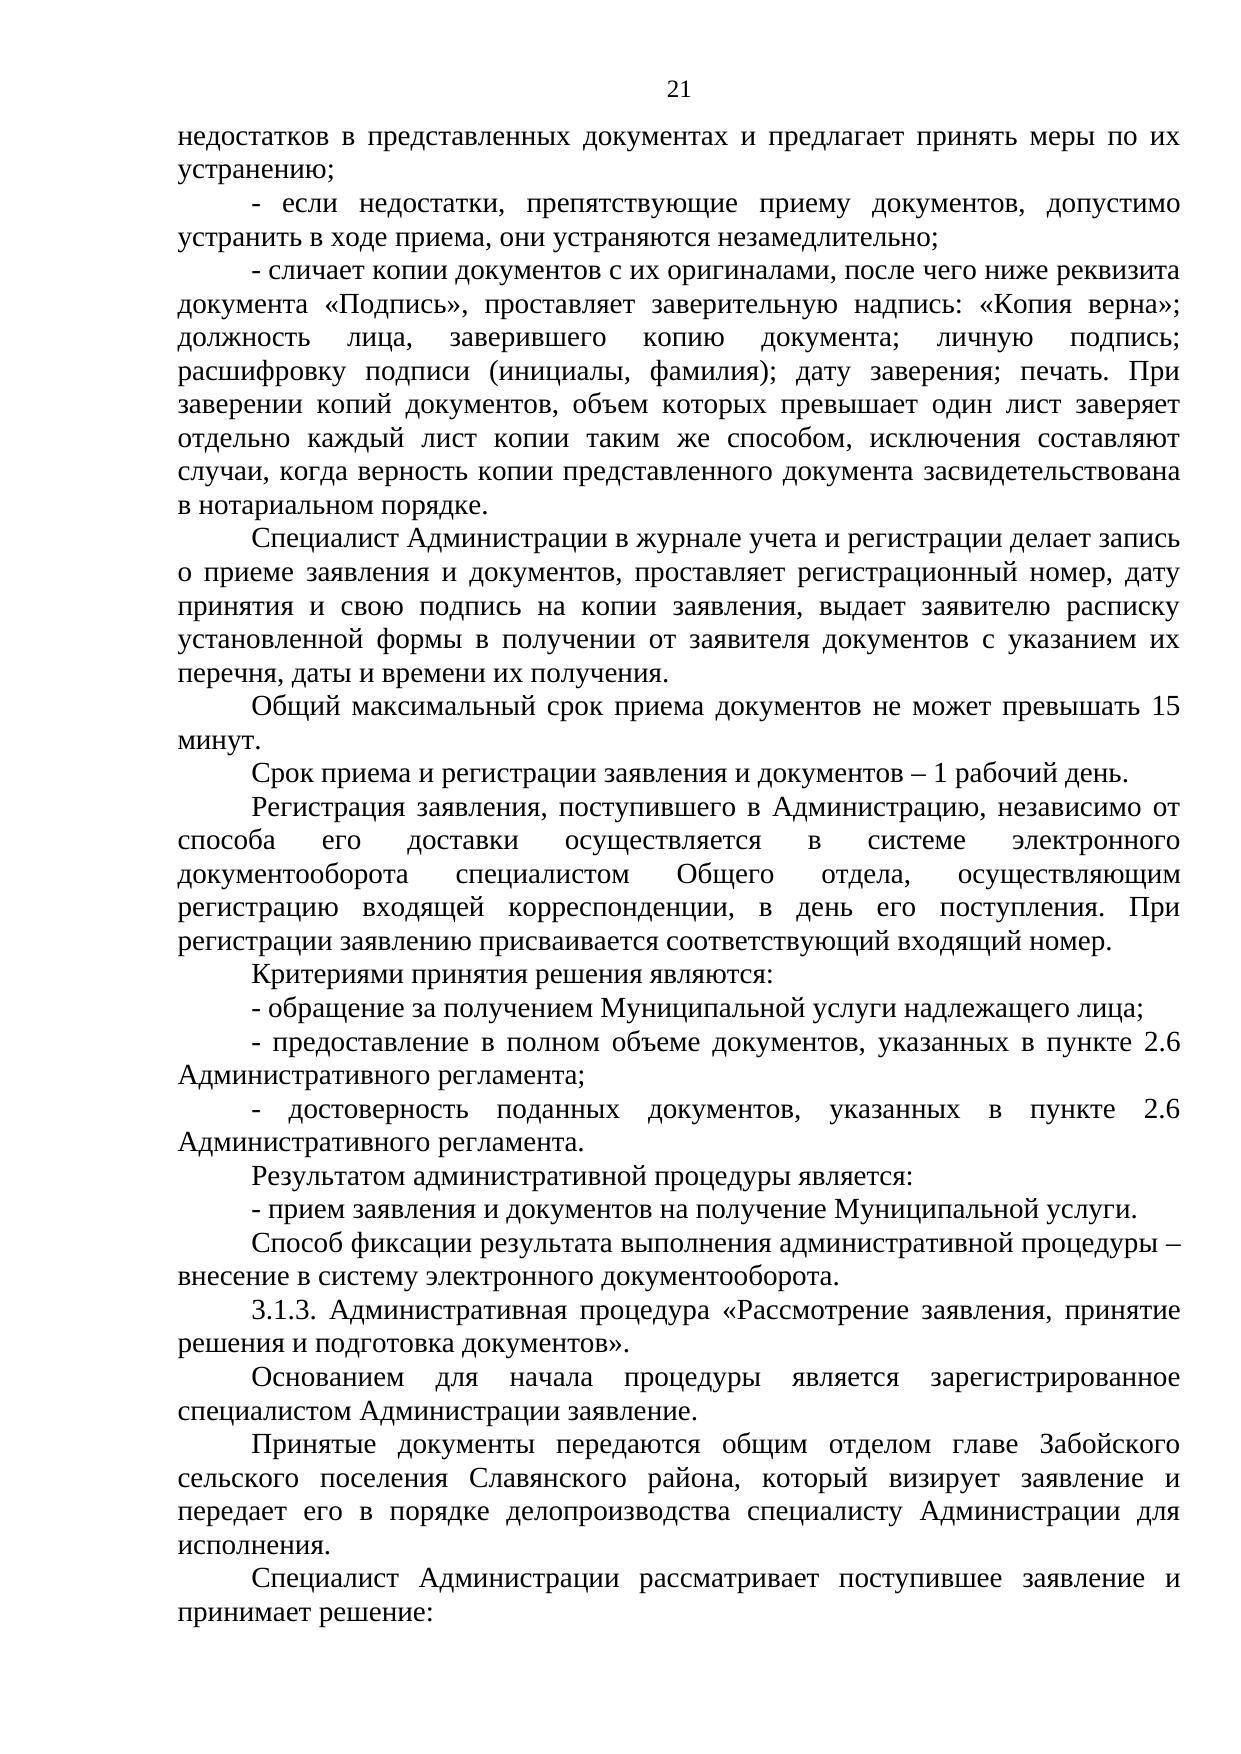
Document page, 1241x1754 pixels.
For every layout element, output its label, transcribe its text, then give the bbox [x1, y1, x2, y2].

text Срок приема и регистрации заявления и документов – 1 рабочий день. [177, 755, 1181, 789]
text Принятые документы передаются общим отделом главе Забойского сельского поселения Славянского района, который визирует заявление и передает его в порядке делопроизводства специалисту Администрации для исполнения. [177, 1426, 1181, 1560]
text - сличает копии документов с их оригиналами, после чего ниже реквизита документа «Подпись», проставляет заверительную надпись: «Копия верна»; должность лица, заверившего копию документа; личную подпись; расшифровку подписи (инициалы, фамилия); дату заверения; печать. При заверении копий документов, объем которых превышает один лист заверяет отдельно каждый лист копии таким же способом, исключения составляют случаи, когда верность копии представленного документа засвидетельствована в нотариальном порядке. [177, 252, 1181, 521]
text - прием заявления и документов на получение Муниципальной услуги. [177, 1191, 1181, 1225]
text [177, 118, 1181, 185]
text - обращение за получением Муниципальной услуги надлежащего лица; [177, 990, 1181, 1024]
text Общий максимальный срок приема документов не может превышать 15 минут. [177, 688, 1181, 755]
text Результатом административной процедуры является: [177, 1158, 1181, 1191]
text 3.1.3. Административная процедура «Рассмотрение заявления, принятие решения и подготовка документов». [177, 1292, 1181, 1359]
text Критериями принятия решения являются: [177, 957, 1181, 990]
text Специалист Администрации в журнале учета и регистрации делает запись о приеме заявления и документов, проставляет регистрационный номер, дату принятия и свою подпись на копии заявления, выдает заявителю расписку установленной формы в получении от заявителя документов с указанием их перечня, даты и времени их получения. [177, 521, 1181, 688]
text Способ фиксации результата выполнения административной процедуры – внесение в систему электронного документооборота. [177, 1225, 1181, 1292]
text Регистрация заявления, поступившего в Администрацию, независимо от способа его доставки осуществляется в системе электронного документооборота специалистом Общего отдела, осуществляющим регистрацию входящей корреспонденции, в день его поступления. При регистрации заявлению присваивается соответствующий входящий номер. [177, 789, 1181, 957]
text Специалист Администрации рассматривает поступившее заявление и принимает решение: [177, 1560, 1181, 1627]
text - достоверность поданных документов, указанных в пункте 2.6 Административного регламента. [177, 1091, 1181, 1158]
text Основанием для начала процедуры является зарегистрированное специалистом Администрации заявление. [177, 1359, 1181, 1426]
text - если недостатки, препятствующие приему документов, допустимо устранить в ходе приема, они устраняются незамедлительно; [177, 185, 1181, 252]
text - предоставление в полном объеме документов, указанных в пункте 2.6 Административного регламента; [177, 1024, 1181, 1091]
